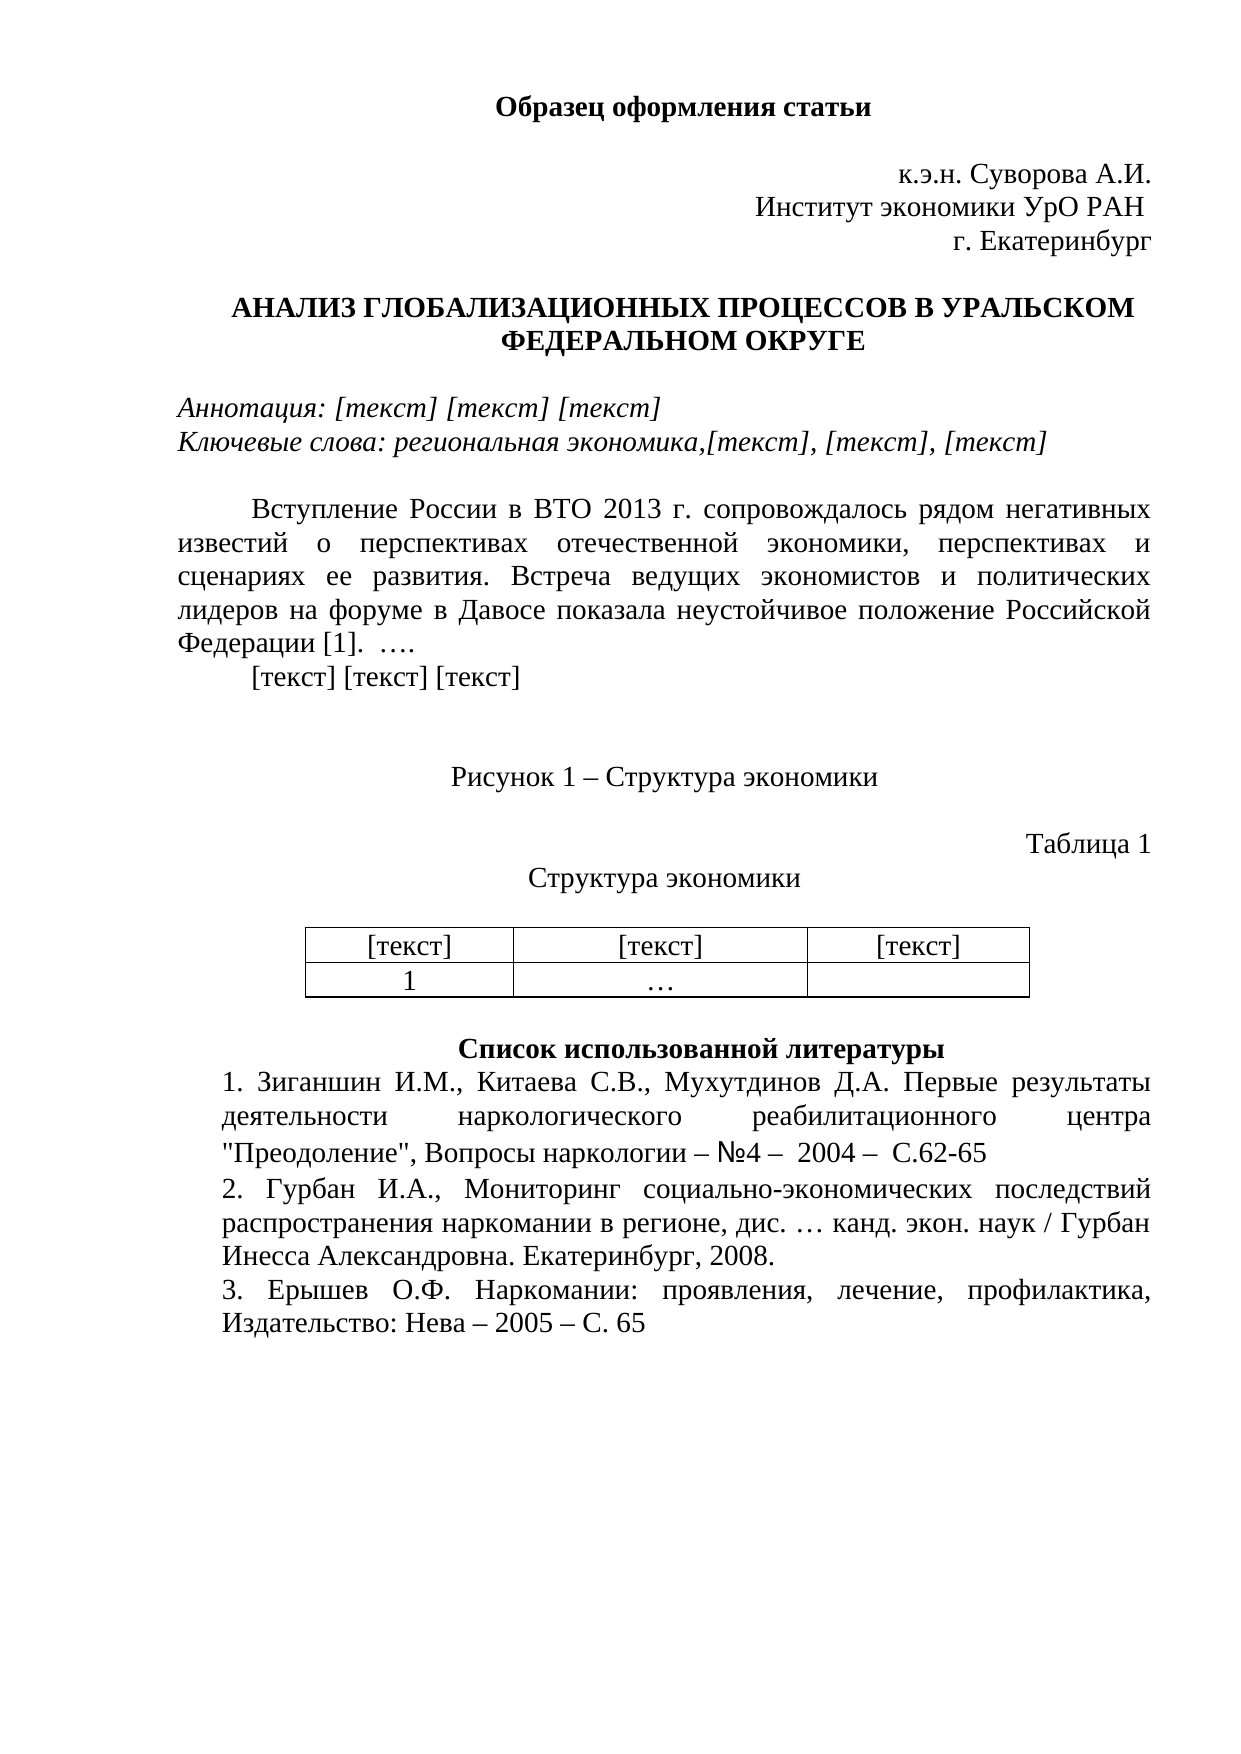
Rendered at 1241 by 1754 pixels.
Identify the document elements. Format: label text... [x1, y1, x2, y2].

table_header [текст] [808, 928, 1029, 962]
table_cell 1 [306, 963, 513, 996]
text 2. Гурбан И.А., Мониторинг социально-экономических последствий распространения наркомании в регионе, дис. … канд. экон. наук / Гурбан Инесса Александровна. Екатеринбург, 2008. [222, 1171, 1152, 1272]
text Структура экономики [177, 860, 1152, 894]
text Таблица 1 [177, 827, 1152, 860]
text Рисунок 1 – Структура экономики [177, 759, 1152, 793]
table_header [текст] [514, 928, 807, 962]
table_header [текст] [306, 928, 513, 962]
text к.э.н. Суворова А.И. [215, 156, 1152, 189]
table_cell … [514, 963, 807, 996]
text Список использованной литературы [177, 1031, 1152, 1064]
text Институт экономики УрО РАН г. Екатеринбург [177, 189, 1152, 256]
text Аннотация: [текст] [текст] [текст] [177, 391, 1152, 424]
text Образец оформления статьи [215, 89, 1152, 122]
text [текст] [текст] [текст] [177, 659, 1152, 692]
text АНАЛИЗ ГЛОБАЛИЗАЦИОННЫХ ПРОЦЕССОВ В УРАЛЬСКОМ ФЕДЕРАЛЬНОМ ОКРУГЕ [215, 290, 1152, 357]
text Вступление России в ВТО 2013 г. сопровождалось рядом негативных известий о перспективах отечественной экономики, перспективах и сценариях ее развития. Встреча ведущих экономистов и политических лидеров на форуме в Давосе показала неустойчивое положение Российской Федерации [1]. …. [177, 491, 1152, 659]
text 3. Ерышев О.Ф. Наркомании: проявления, лечение, профилактика, Издательство: Нева – 2005 – С. 65 [222, 1272, 1152, 1339]
text Ключевые слова: региональная экономика,[текст], [текст], [текст] [177, 424, 1152, 458]
text 1. Зиганшин И.М., Китаева С.В., Мухутдинов Д.А. Первые результаты деятельности наркологического реабилитационного центра "Преодоление", Вопросы наркологии – №4 – 2004 – С.62-65 [222, 1064, 1152, 1171]
table_cell [808, 963, 1029, 996]
